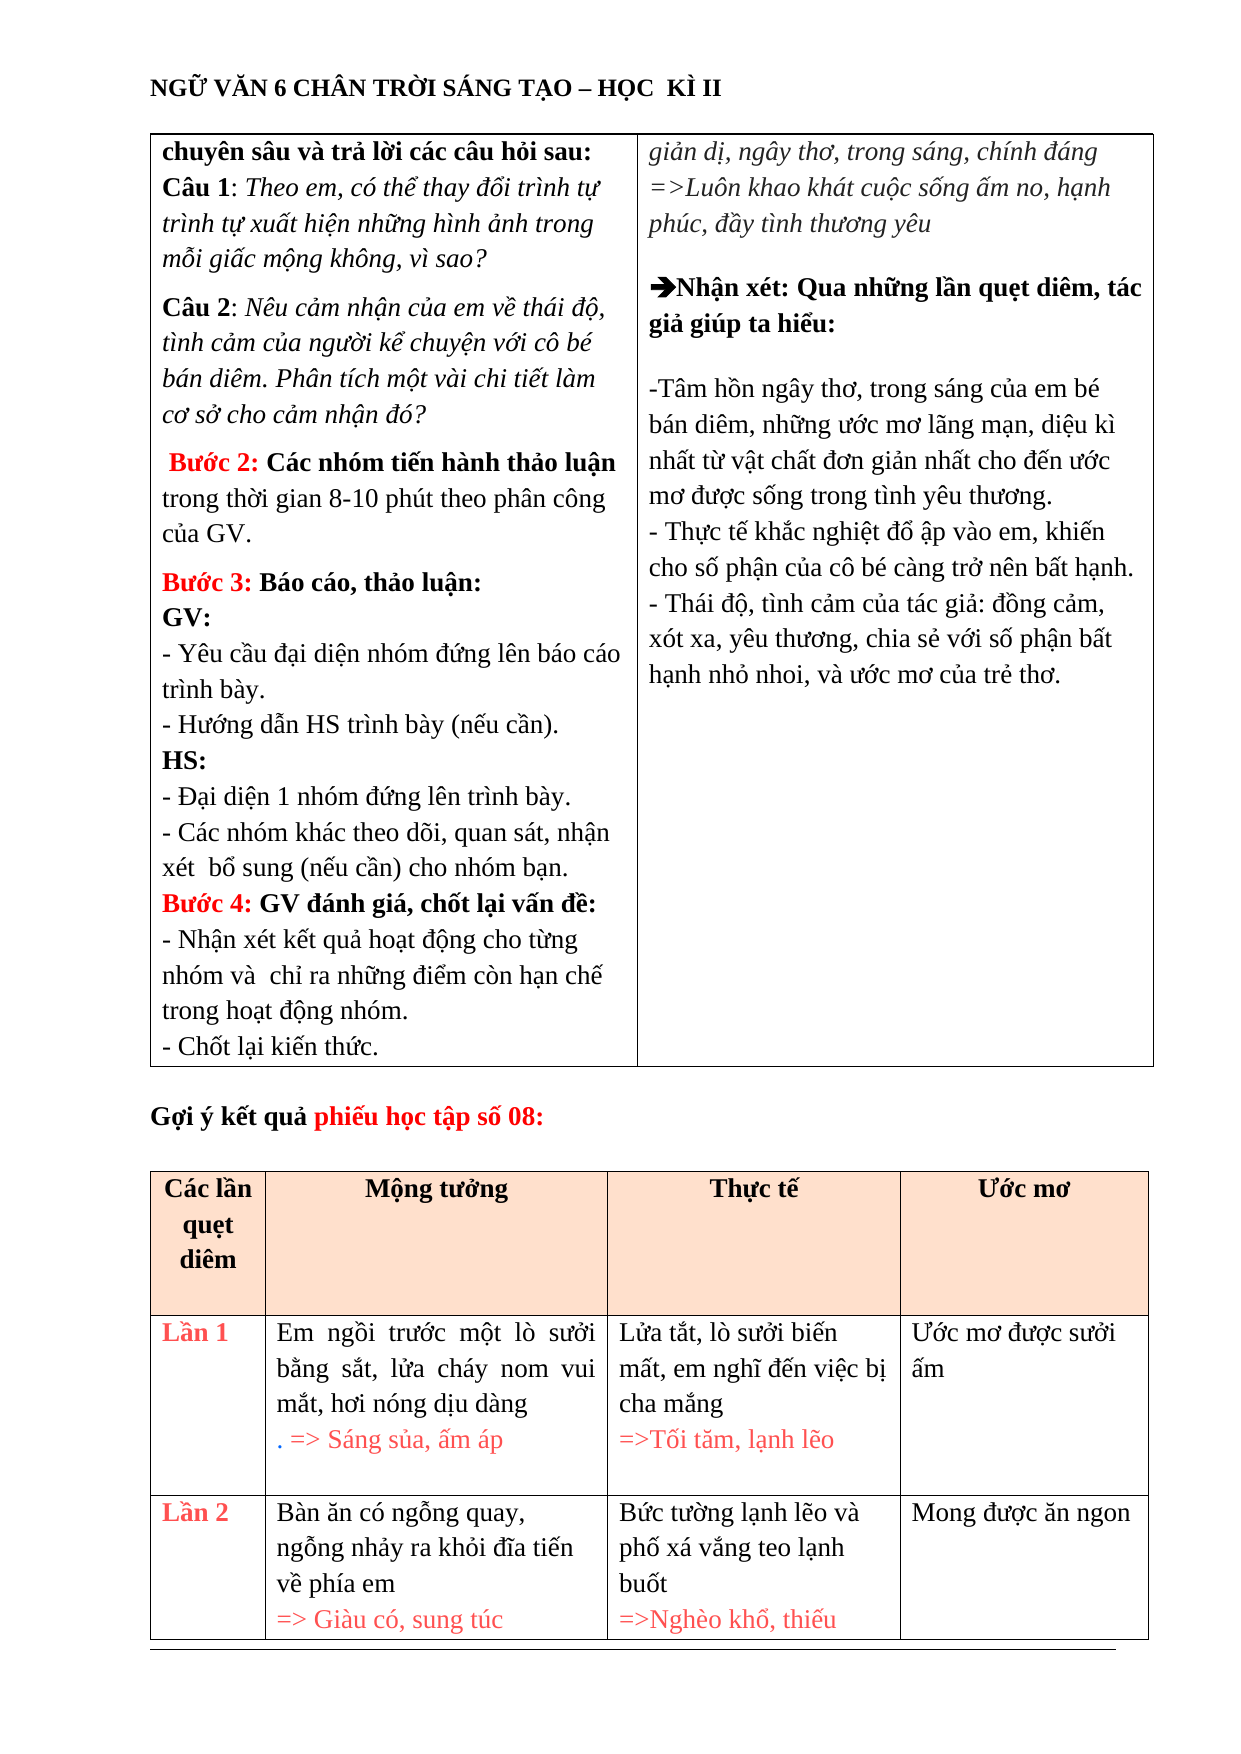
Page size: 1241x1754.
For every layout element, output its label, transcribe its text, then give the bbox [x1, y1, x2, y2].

table_cell Em ngồi trước một lò sưởi bằng sắt, lửa cháy nom vui mắt, hơi nóng dịu dàng . => Sáng sủa, ấm áp [266, 1316, 607, 1495]
table_header Mộng tưởng [266, 1172, 607, 1315]
table_header Thực tế [608, 1172, 900, 1315]
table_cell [266, 1496, 607, 1638]
table_header Ước mơ [901, 1172, 1148, 1315]
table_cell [151, 135, 637, 1066]
text Gợi ý kết quả phiếu học tập số 08: [150, 1100, 1153, 1131]
table_cell Lửa tắt, lò sưởi biến mất, em nghĩ đến việc bị cha mắng =>Tối tăm, lạnh lẽo [608, 1316, 900, 1495]
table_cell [608, 1496, 900, 1638]
table_cell Lần 2 [151, 1496, 265, 1638]
table_cell Lần 1 [151, 1316, 265, 1495]
table_cell Mong được ăn ngon [901, 1496, 1148, 1638]
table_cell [638, 135, 1153, 1066]
table_header Các lần quẹt diêm [151, 1172, 265, 1315]
table_cell Ước mơ được sưởi ấm [901, 1316, 1148, 1495]
